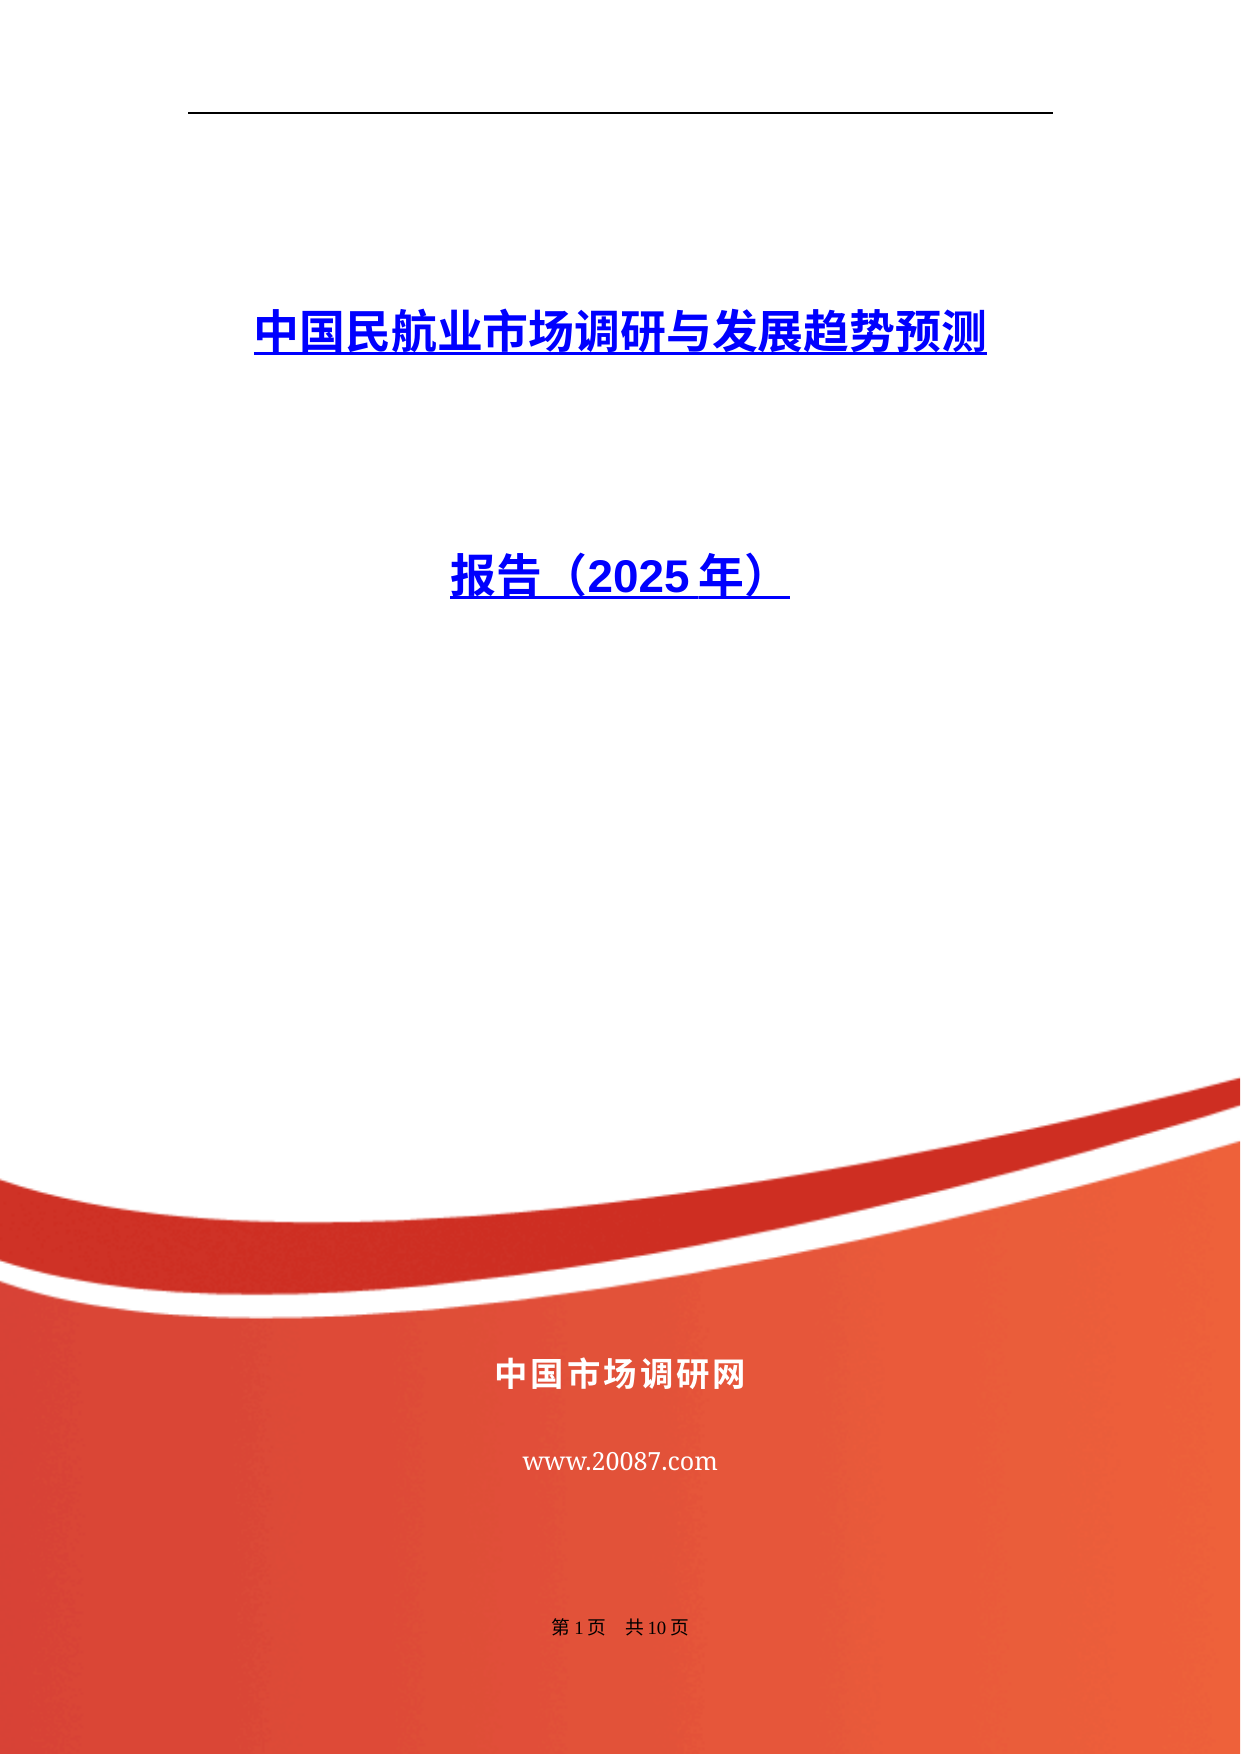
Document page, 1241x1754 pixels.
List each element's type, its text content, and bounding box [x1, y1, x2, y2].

subtitle 中国市场调研网 [187, 1339, 1053, 1404]
text www.20087.com [187, 1428, 1053, 1493]
picture [0, 1006, 1241, 1754]
table_header 中国民航业市场调研与发展趋势预测报告（2025年） [188, 207, 1053, 773]
